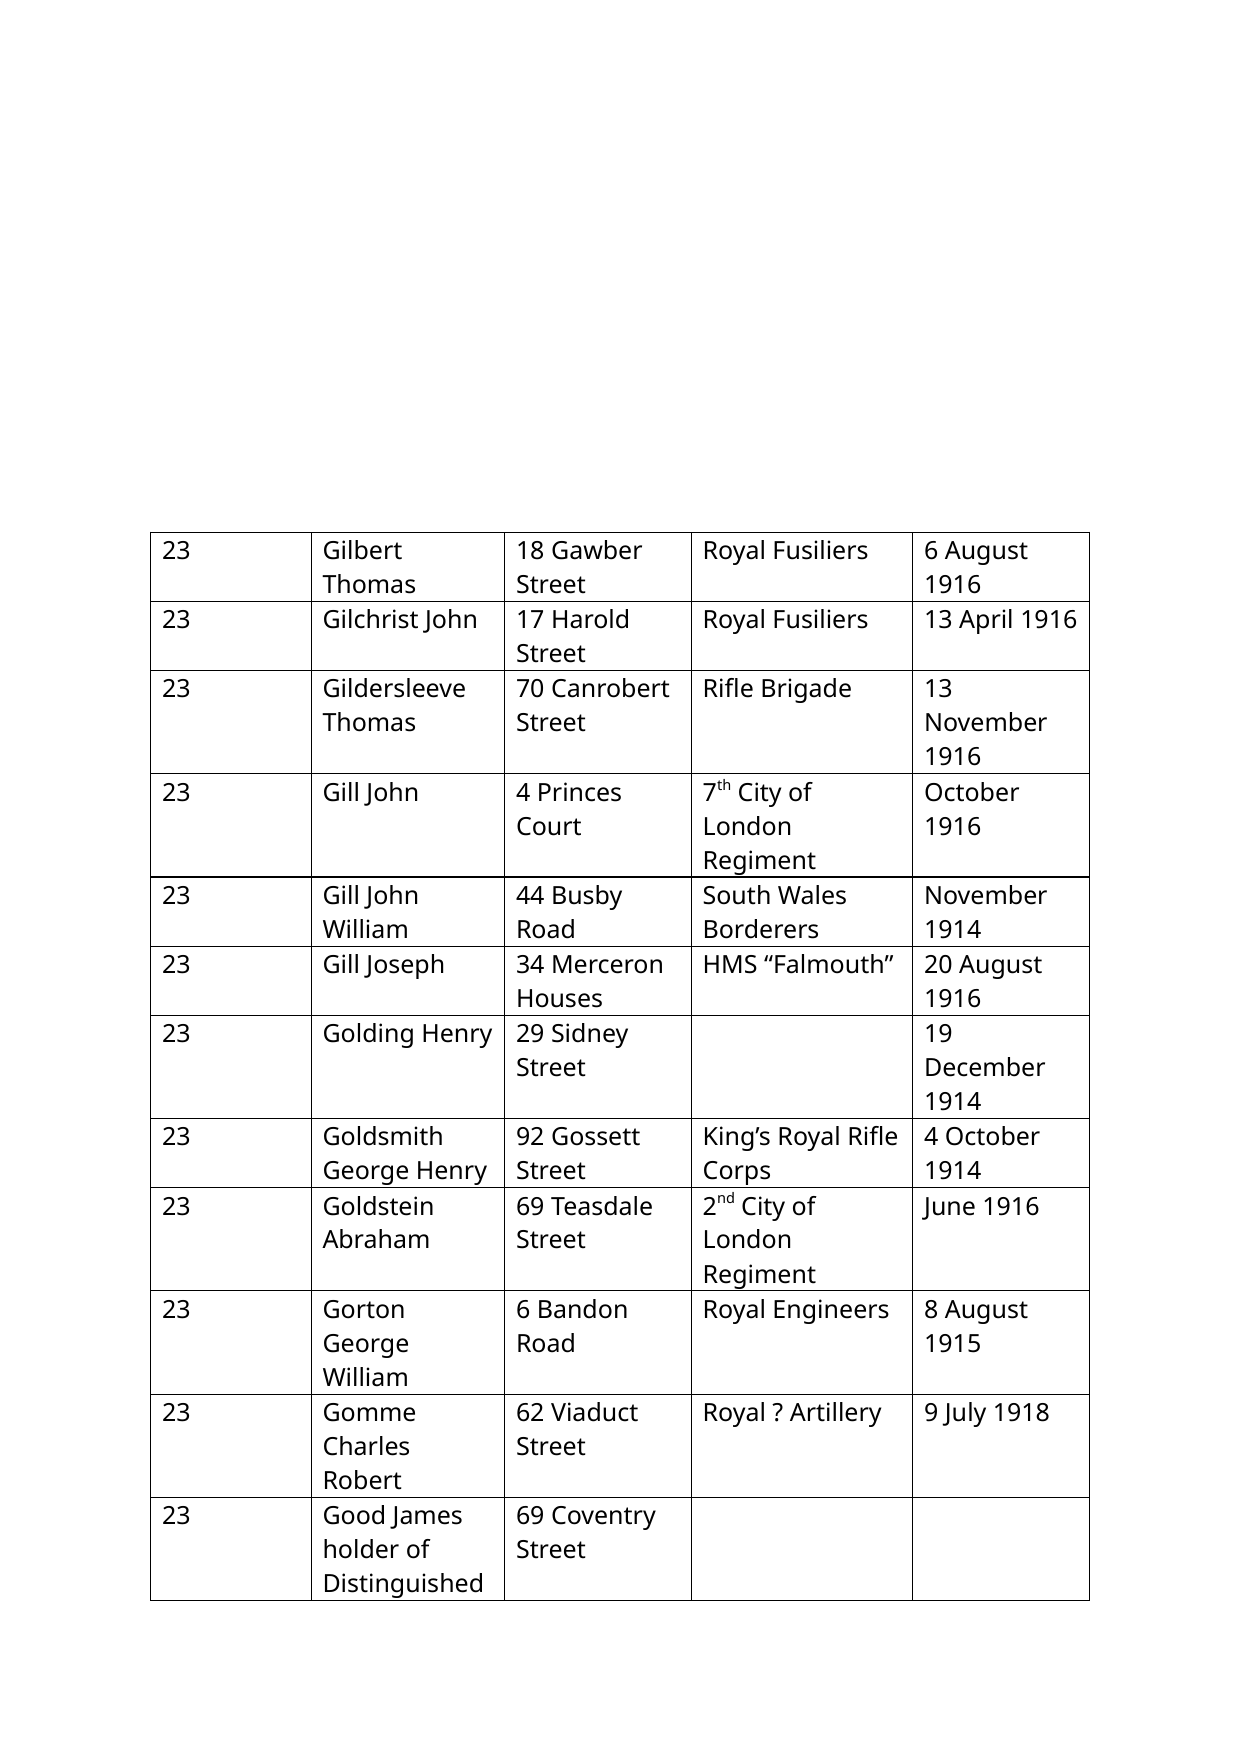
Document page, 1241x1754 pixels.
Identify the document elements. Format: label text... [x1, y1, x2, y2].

table_cell [692, 1016, 912, 1118]
table_cell 29 Sidney Street [505, 1016, 691, 1118]
table_cell 8 August 1915 [913, 1291, 1089, 1393]
table_cell 23 [151, 947, 311, 1015]
table_cell Gorton George William [312, 1291, 504, 1393]
table_cell June 1916 [913, 1188, 1089, 1290]
table_cell 6 August 1916 [913, 533, 1089, 601]
table_cell 23 [151, 1119, 311, 1187]
table_cell October 1916 [913, 774, 1089, 876]
table_cell Gildersleeve Thomas [312, 671, 504, 773]
table_cell 23 [151, 1498, 311, 1600]
table_cell 23 [151, 1291, 311, 1393]
table_cell 4 October 1914 [913, 1119, 1089, 1187]
table_cell 69 Coventry Street [505, 1498, 691, 1600]
table_cell Gilbert Thomas [312, 533, 504, 601]
table_cell 9 July 1918 [913, 1395, 1089, 1497]
table_cell 69 Teasdale Street [505, 1188, 691, 1290]
table_cell 62 Viaduct Street [505, 1395, 691, 1497]
table_cell 23 [151, 878, 311, 946]
table_cell [913, 1498, 1089, 1600]
table_cell Gill John William [312, 878, 504, 946]
table_cell Rifle Brigade [692, 671, 912, 773]
table_cell 20 August 1916 [913, 947, 1089, 1015]
table_cell 13 November 1916 [913, 671, 1089, 773]
table_cell Golding Henry [312, 1016, 504, 1118]
table_cell Goldstein Abraham [312, 1188, 504, 1290]
table_cell Gomme Charles Robert [312, 1395, 504, 1497]
table_cell 23 [151, 1395, 311, 1497]
table_cell Gill John [312, 774, 504, 876]
table_cell 23 [151, 671, 311, 773]
table_cell Goldsmith George Henry [312, 1119, 504, 1187]
table_cell Royal Fusiliers [692, 602, 912, 670]
table_cell 6 Bandon Road [505, 1291, 691, 1393]
table_cell King’s Royal Rifle Corps [692, 1119, 912, 1187]
table_cell 18 Gawber Street [505, 533, 691, 601]
table_cell 4 Princes Court [505, 774, 691, 876]
table_cell 92 Gossett Street [505, 1119, 691, 1187]
table_cell Royal Fusiliers [692, 533, 912, 601]
table_cell Royal Engineers [692, 1291, 912, 1393]
table_cell 7th City of London Regiment [692, 774, 912, 876]
table_cell 23 [151, 774, 311, 876]
table_cell [692, 1498, 912, 1600]
table_cell 44 Busby Road [505, 878, 691, 946]
table_cell 23 [151, 1016, 311, 1118]
table_cell 23 [151, 1188, 311, 1290]
table_cell 2nd City of London Regiment [692, 1188, 912, 1290]
table_cell 34 Merceron Houses [505, 947, 691, 1015]
table_cell 70 Canrobert Street [505, 671, 691, 773]
table_cell 19 December 1914 [913, 1016, 1089, 1118]
table_cell 17 Harold Street [505, 602, 691, 670]
table_cell 23 [151, 602, 311, 670]
table_cell 23 [151, 533, 311, 601]
table_cell 13 April 1916 [913, 602, 1089, 670]
table_cell Royal ? Artillery [692, 1395, 912, 1497]
table_cell November 1914 [913, 878, 1089, 946]
table_cell Good James holder of Distinguished Conduct Medal [312, 1498, 504, 1600]
table_cell Gilchrist John [312, 602, 504, 670]
table_cell Gill Joseph [312, 947, 504, 1015]
table_cell South Wales Borderers [692, 878, 912, 946]
table_cell HMS “Falmouth” [692, 947, 912, 1015]
